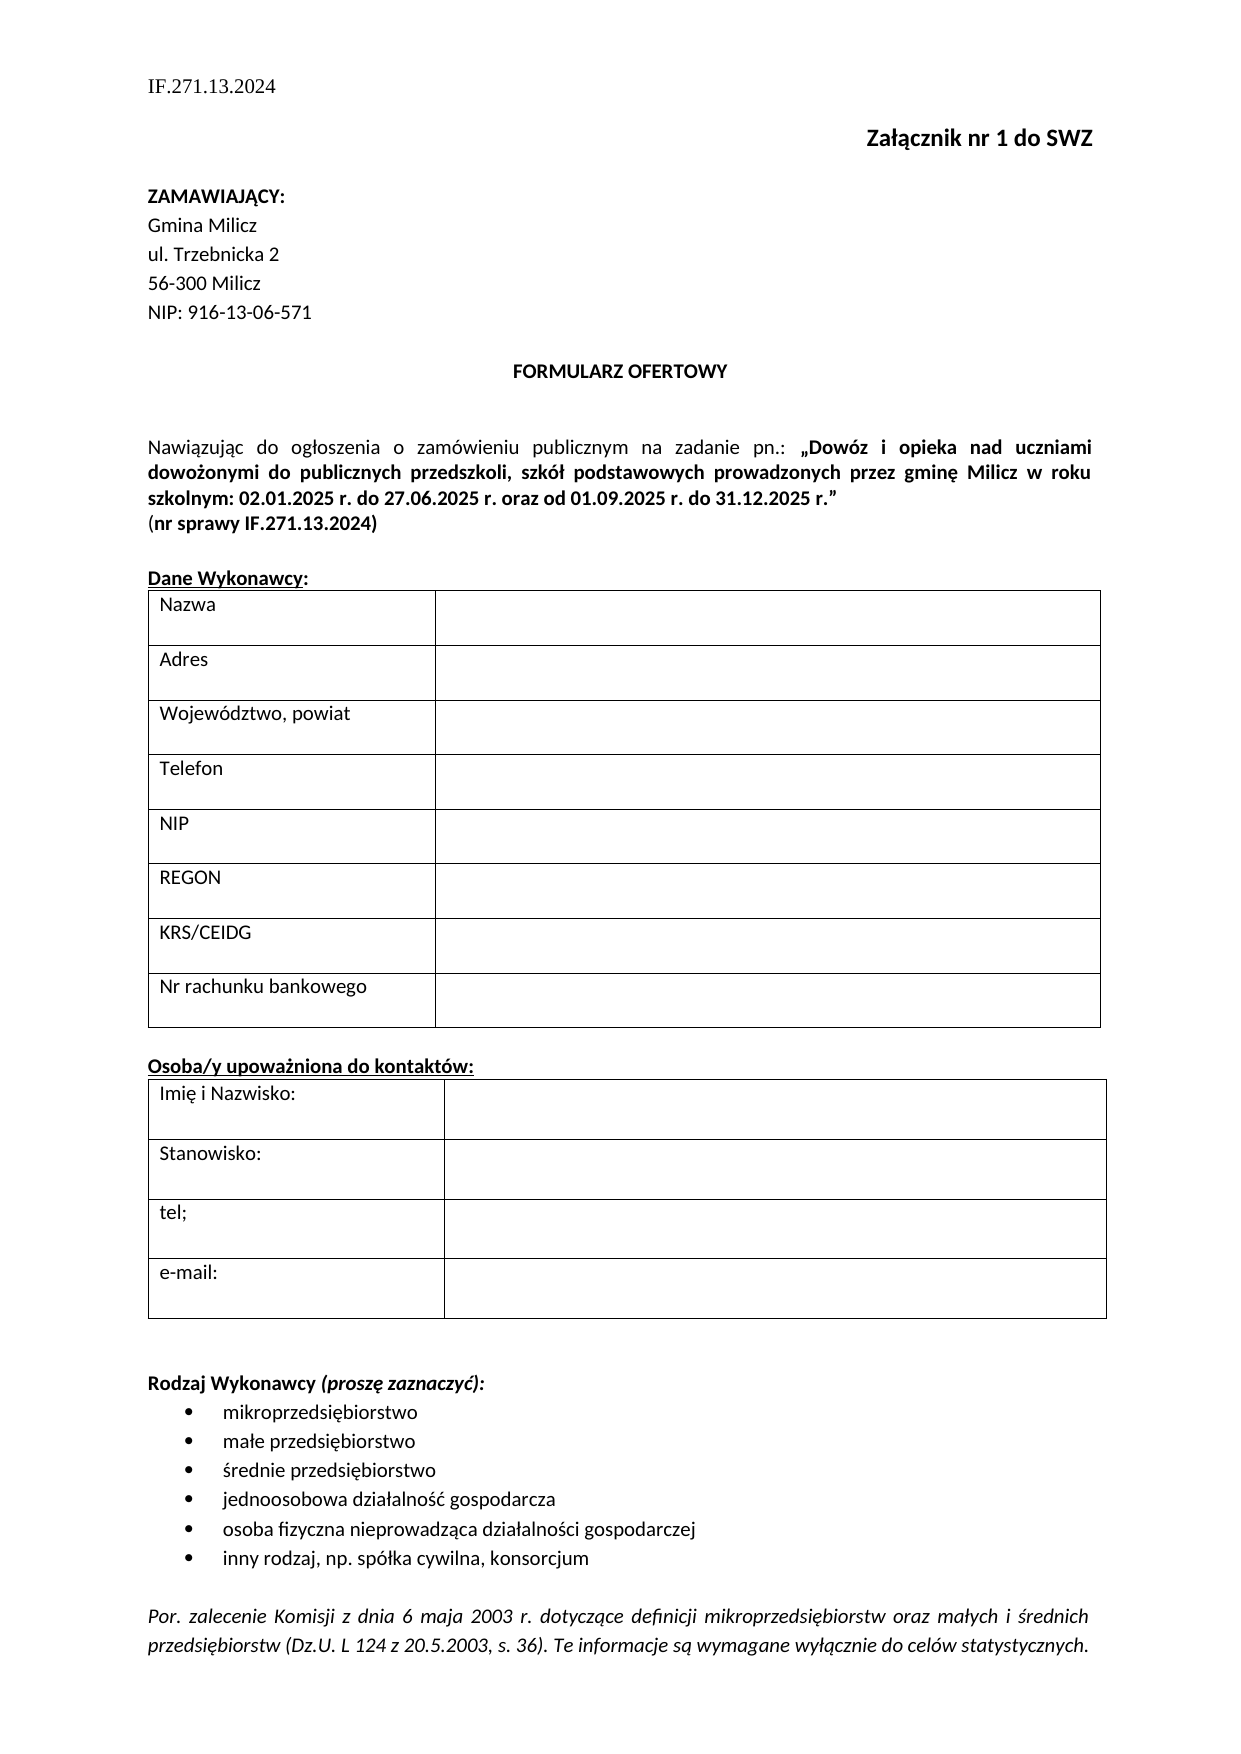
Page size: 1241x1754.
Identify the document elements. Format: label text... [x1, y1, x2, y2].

table_cell [436, 810, 1100, 863]
list średnie przedsiębiorstwo [185, 1457, 1093, 1483]
text 56-300 Milicz [148, 270, 1093, 296]
table_cell [436, 864, 1100, 918]
text ZAMAWIAJĄCY: [148, 183, 1093, 208]
text NIP: 916-13-06-571 [148, 299, 1093, 325]
text ul. Trzebnicka 2 [148, 241, 1093, 267]
table_cell [436, 646, 1100, 699]
list małe przedsiębiorstwo [185, 1428, 1093, 1454]
list inny rodzaj, np. spółka cywilna, konsorcjum [185, 1545, 1093, 1570]
list jednoosobowa działalność gospodarcza [185, 1487, 1093, 1512]
text Załącznik nr 1 do SWZ [148, 122, 1093, 152]
list mikroprzedsiębiorstwo [185, 1399, 1093, 1424]
text (nr sprawy IF.271.13.2024) [148, 510, 1093, 536]
table_cell Adres [149, 646, 435, 699]
text Rodzaj Wykonawcy (proszę zaznaczyć): [148, 1370, 1093, 1395]
table_cell Województwo, powiat [149, 701, 435, 754]
table_cell KRS/CEIDG [149, 919, 435, 972]
table_header Imię i Nazwisko: [149, 1080, 444, 1139]
text Por. zalecenie Komisji z dnia 6 maja 2003 r. dotyczące definicji mikroprzedsiębiorstw oraz małych i średnich przedsiębiorstw (Dz.U. L 124 z 20.5.2003, s. 36). Te informacje są wymagane wyłącznie do celów statystycznych. [148, 1603, 1093, 1658]
table_cell tel; [149, 1200, 444, 1258]
text Dane Wykonawcy: [148, 565, 1093, 590]
table_cell Nr rachunku bankowego [149, 974, 435, 1027]
table_cell [436, 701, 1100, 754]
list osoba fizyczna nieprowadząca działalności gospodarczej [185, 1516, 1093, 1541]
table_cell [445, 1200, 1106, 1258]
text Osoba/y upoważniona do kontaktów: [148, 1053, 1093, 1079]
table_cell [436, 755, 1100, 809]
table_cell [445, 1140, 1106, 1198]
table_cell NIP [149, 810, 435, 863]
text Nawiązując do ogłoszenia o zamówieniu publicznym na zadanie pn.: „Dowóz i opieka nad uczniami dowożonymi do publicznych przedszkoli, szkół podstawowych prowadzonych przez gminę Milicz w roku szkolnym: 02.01.2025 r. do 27.06.2025 r. oraz od 01.09.2025 r. do 31.12.2025 r.” [148, 434, 1093, 510]
table_cell [436, 919, 1100, 972]
table_header [445, 1080, 1106, 1139]
table_cell Stanowisko: [149, 1140, 444, 1198]
text Gmina Milicz [148, 212, 1093, 237]
table_cell Telefon [149, 755, 435, 809]
table_cell REGON [149, 864, 435, 918]
table_cell e-mail: [149, 1259, 444, 1318]
table_header Nazwa [149, 591, 435, 645]
table_header [436, 591, 1100, 645]
text FORMULARZ OFERTOWY [148, 358, 1093, 383]
table_cell [445, 1259, 1106, 1318]
table_cell [436, 974, 1100, 1027]
